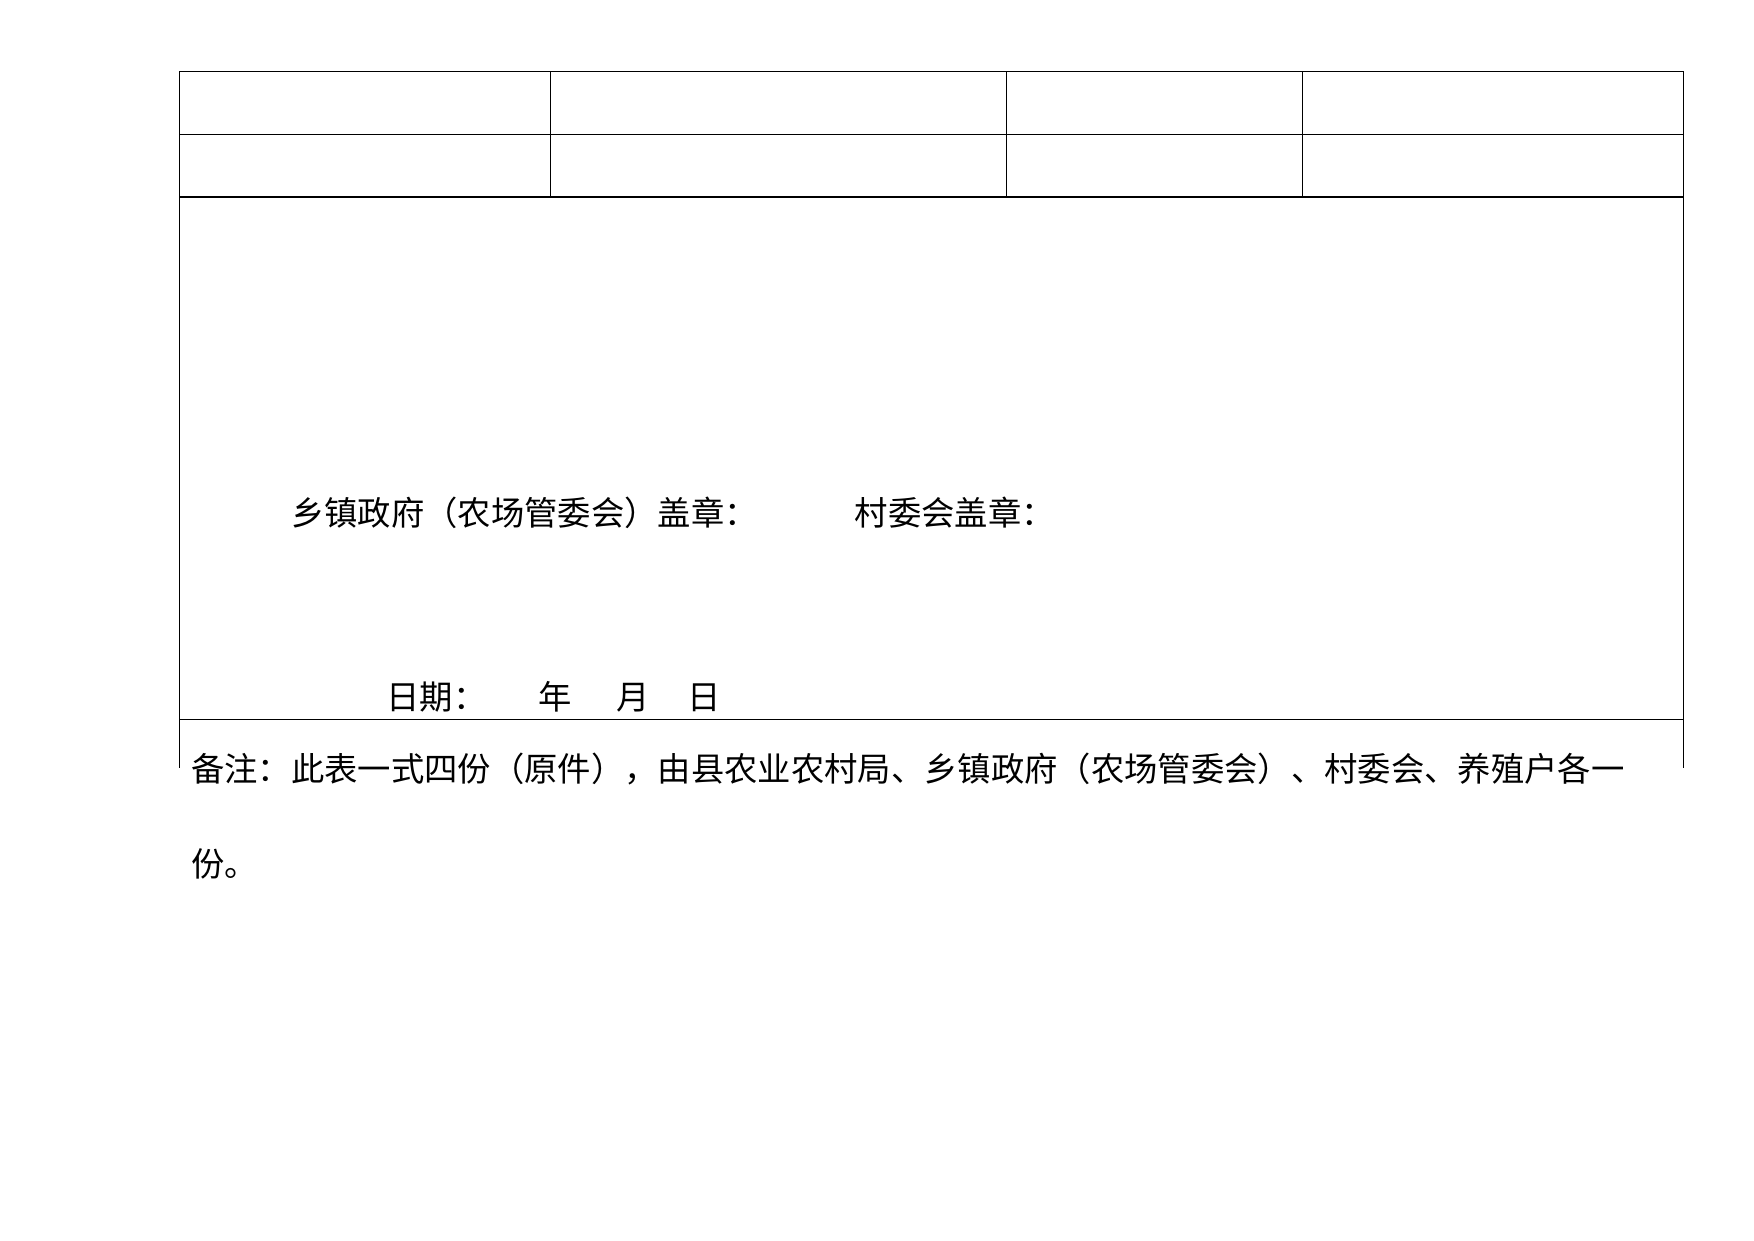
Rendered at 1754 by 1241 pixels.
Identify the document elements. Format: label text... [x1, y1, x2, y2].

table_cell [180, 72, 550, 134]
table_cell [1007, 72, 1302, 134]
table_cell [180, 135, 550, 196]
table_cell [1007, 135, 1302, 196]
table_cell 乡镇政府（农场管委会）盖章： 村委会盖章： 日期： 年 月 日 [180, 198, 1683, 719]
table_cell [1303, 72, 1683, 134]
table_cell [1303, 135, 1683, 196]
table_cell 备注：此表一式四份（原件），由县农业农村局、乡镇政府（农场管委会）、村委会、养殖户各一份。 [180, 720, 1683, 910]
table_cell [551, 135, 1006, 196]
table_cell [551, 72, 1006, 134]
